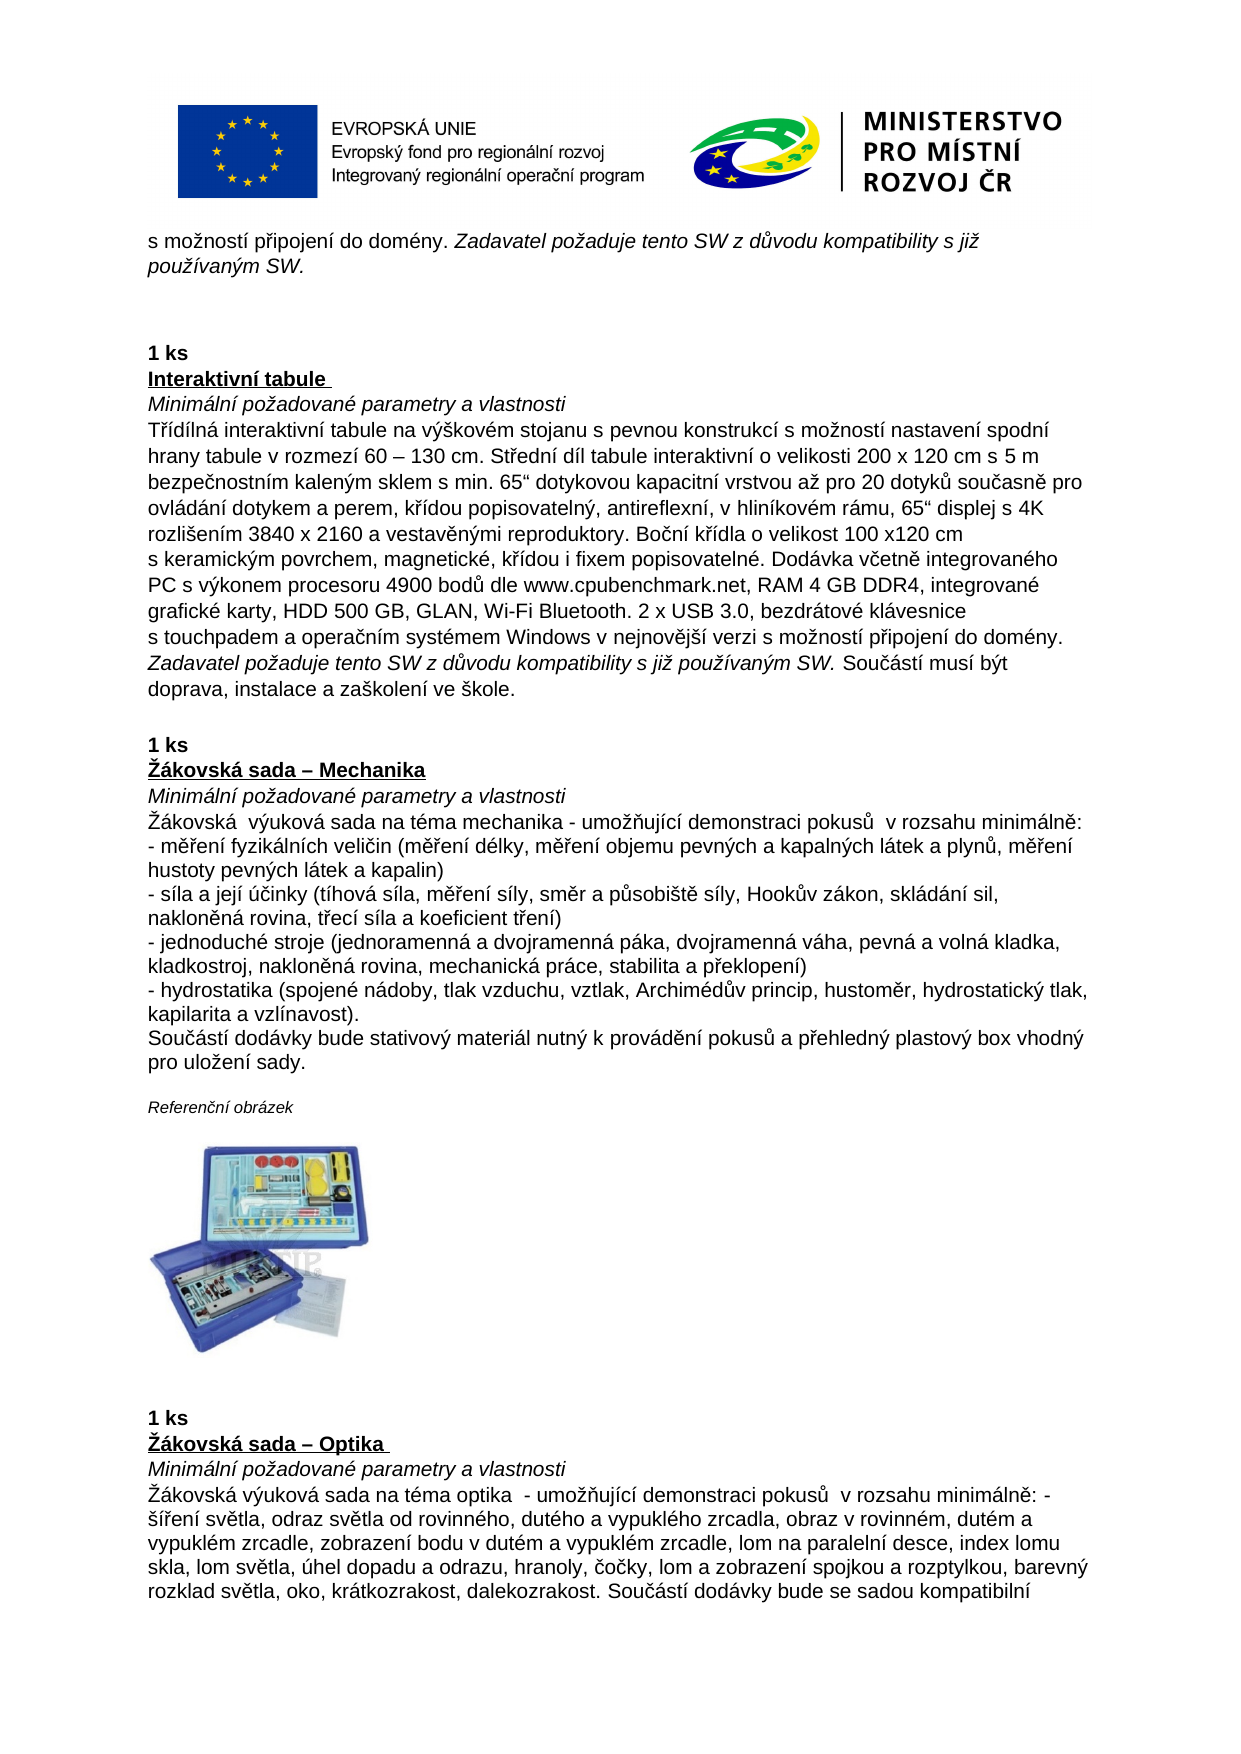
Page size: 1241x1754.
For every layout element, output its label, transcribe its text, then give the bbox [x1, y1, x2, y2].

text 1 ks [148, 1406, 1093, 1429]
picture [147, 1142, 374, 1358]
text Žákovská výuková sada na téma mechanika - umožňující demonstraci pokusů v rozsahu minimálně: - měření fyzikálních veličin (měření délky, měření objemu pevných a kapalných látek a plynů, měření hustoty pevných látek a kapalin) - síla a její účinky (tíhová síla, měření síly, směr a působiště síly, Hookův zákon, skládání sil, nakloněná rovina, třecí síla a koeficient tření) - jednoduché stroje (jednoramenná a dvojramenná páka, dvojramenná váha, pevná a volná kladka, kladkostroj, nakloněná rovina, mechanická práce, stabilita a překlopení) - hydrostatika (spojené nádoby, tlak vzduchu, vztlak, Archimédův princip, hustoměr, hydrostatický tlak, kapilarita a vzlínavost). Součástí dodávky bude stativový materiál nutný k provádění pokusů a přehledný plastový box vhodný pro uložení sady. [148, 810, 1093, 1073]
text Minimální požadované parametry a vlastnosti [148, 392, 1093, 416]
text Interaktivní tabule [148, 366, 1093, 390]
text Žákovská sada – Mechanika [148, 758, 1093, 782]
text Třídílná interaktivní tabule na výškovém stojanu s pevnou konstrukcí s možností nastavení spodní hrany tabule v rozmezí 60 – 130 cm. Střední díl tabule interaktivní o velikosti 200 x 120 cm s 5 m bezpečnostním kaleným sklem s min. 65“ dotykovou kapacitní vrstvou až pro 20 dotyků současně pro ovládání dotykem a perem, křídou popisovatelný, antireflexní, v hliníkovém rámu, 65“ displej s 4K rozlišením 3840 x 2160 a vestavěnými reproduktory. Boční křídla o velikost 100 x120 cm s keramickým povrchem, magnetické, křídou i fixem popisovatelné. Dodávka včetně integrovaného PC s výkonem procesoru 4900 bodů dle www.cpubenchmark.net, RAM 4 GB DDR4, integrované grafické karty, HDD 500 GB, GLAN, Wi-Fi Bluetooth. 2 x USB 3.0, bezdrátové klávesnice s touchpadem a operačním systémem Windows v nejnovější verzi s možností připojení do domény. Zadavatel požaduje tento SW z důvodu kompatibility s již používaným SW. Součástí musí být doprava, instalace a zaškolení ve škole. [148, 418, 1093, 700]
text Referenční obrázek [148, 1097, 1093, 1117]
text Minimální požadované parametry a vlastnosti [148, 1457, 1093, 1481]
text Žákovská sada – Optika [148, 1431, 1093, 1455]
text Minimální požadované parametry a vlastnosti [148, 784, 1093, 808]
text 1 ks [148, 341, 1093, 364]
picture [147, 73, 1092, 229]
text 1 ks [148, 732, 1093, 756]
